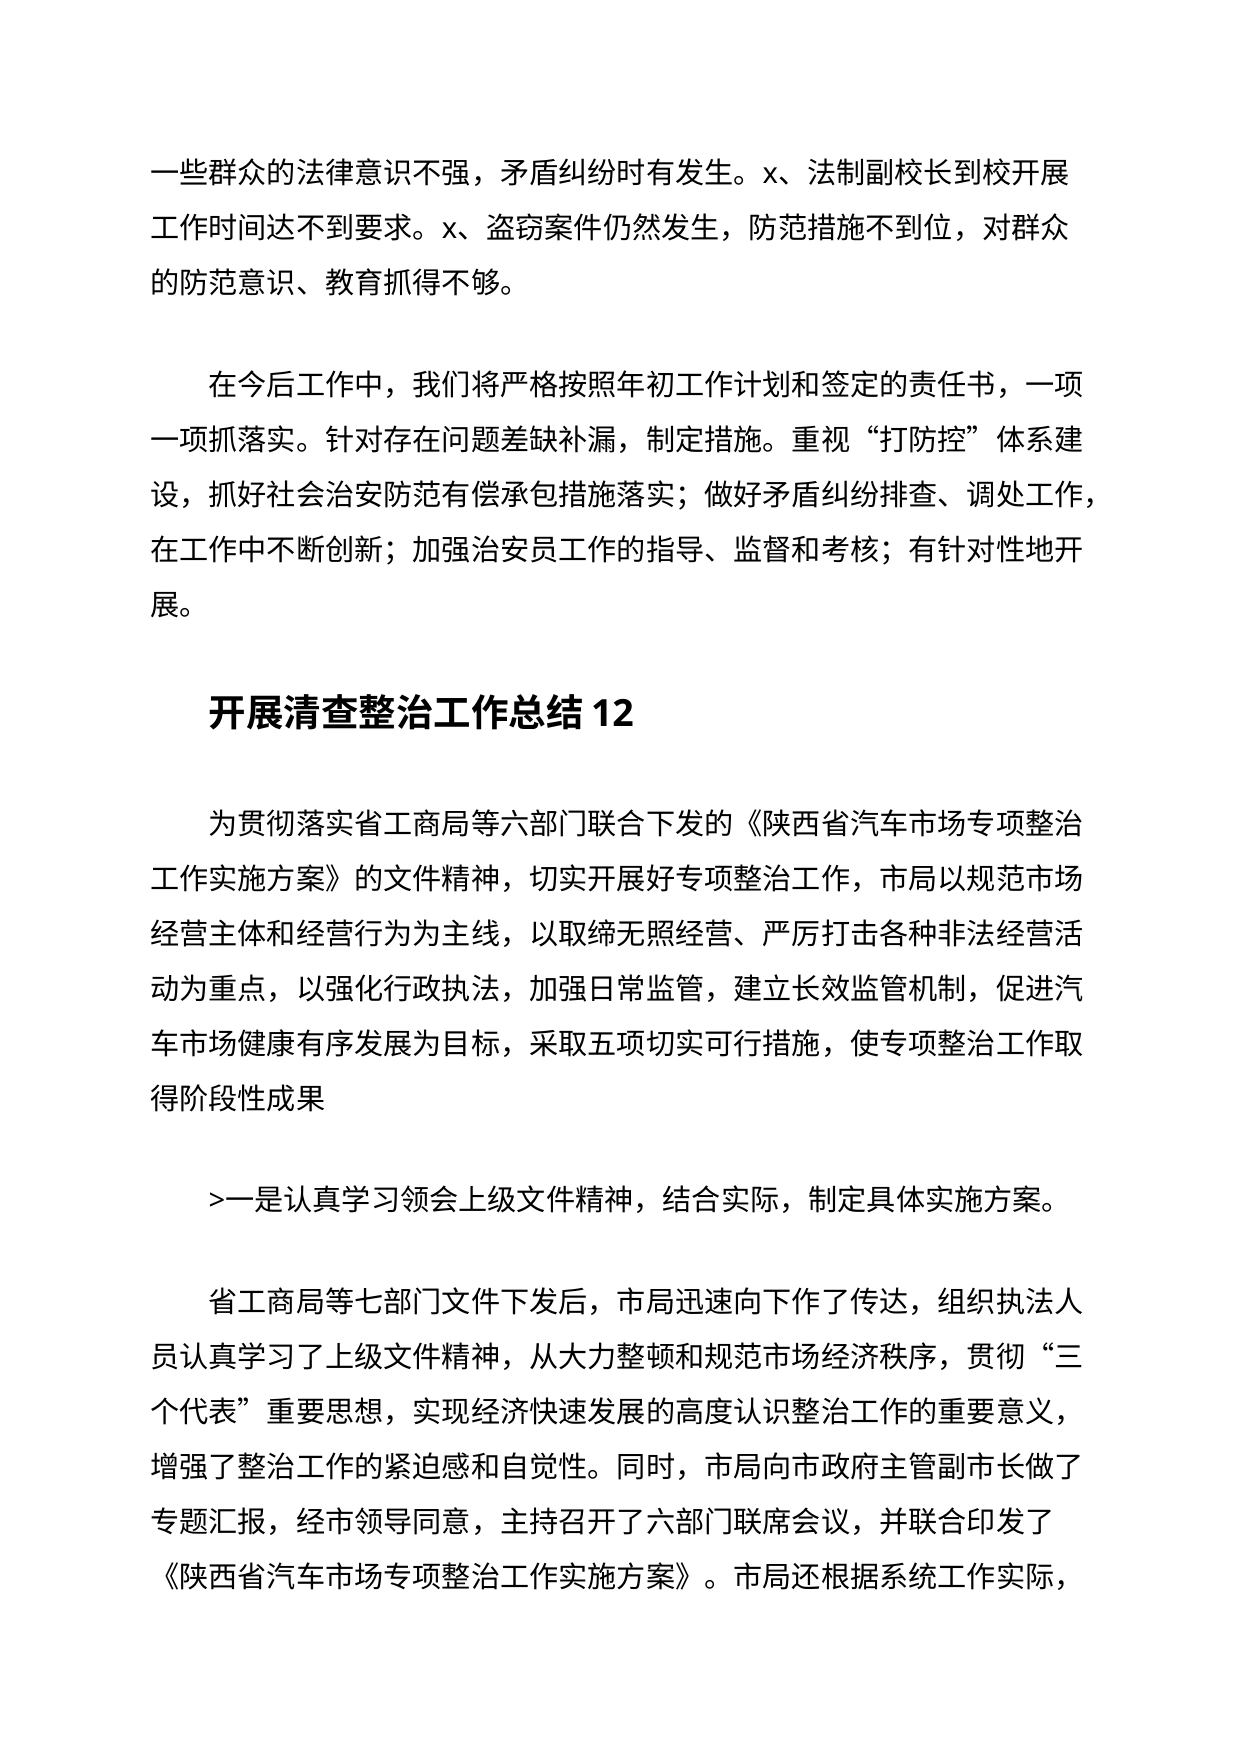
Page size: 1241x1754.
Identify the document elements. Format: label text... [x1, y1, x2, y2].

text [150, 150, 1090, 302]
text 为贯彻落实省工商局等六部门联合下发的《陕西省汽车市场专项整治工作实施方案》的文件精神，切实开展好专项整治工作，市局以规范市场经营主体和经营行为为主线，以取缔无照经营、严厉打击各种非法经营活动为重点，以强化行政执法，加强日常监管，建立长效监管机制，促进汽车市场健康有序发展为目标，采取五项切实可行措施，使专项整治工作取得阶段性成果 [150, 801, 1090, 1117]
text >一是认真学习领会上级文件精神，结合实际，制定具体实施方案。 [150, 1177, 1090, 1219]
text 在今后工作中，我们将严格按照年初工作计划和签定的责任书，一项一项抓落实。针对存在问题差缺补漏，制定措施。重视“打防控”体系建设，抓好社会治安防范有偿承包措施落实；做好矛盾纠纷排查、调处工作，在工作中不断创新；加强治安员工作的指导、监督和考核；有针对性地开展。 [150, 362, 1090, 624]
text 开展清查整治工作总结12 [150, 683, 1090, 738]
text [150, 1279, 1090, 1596]
